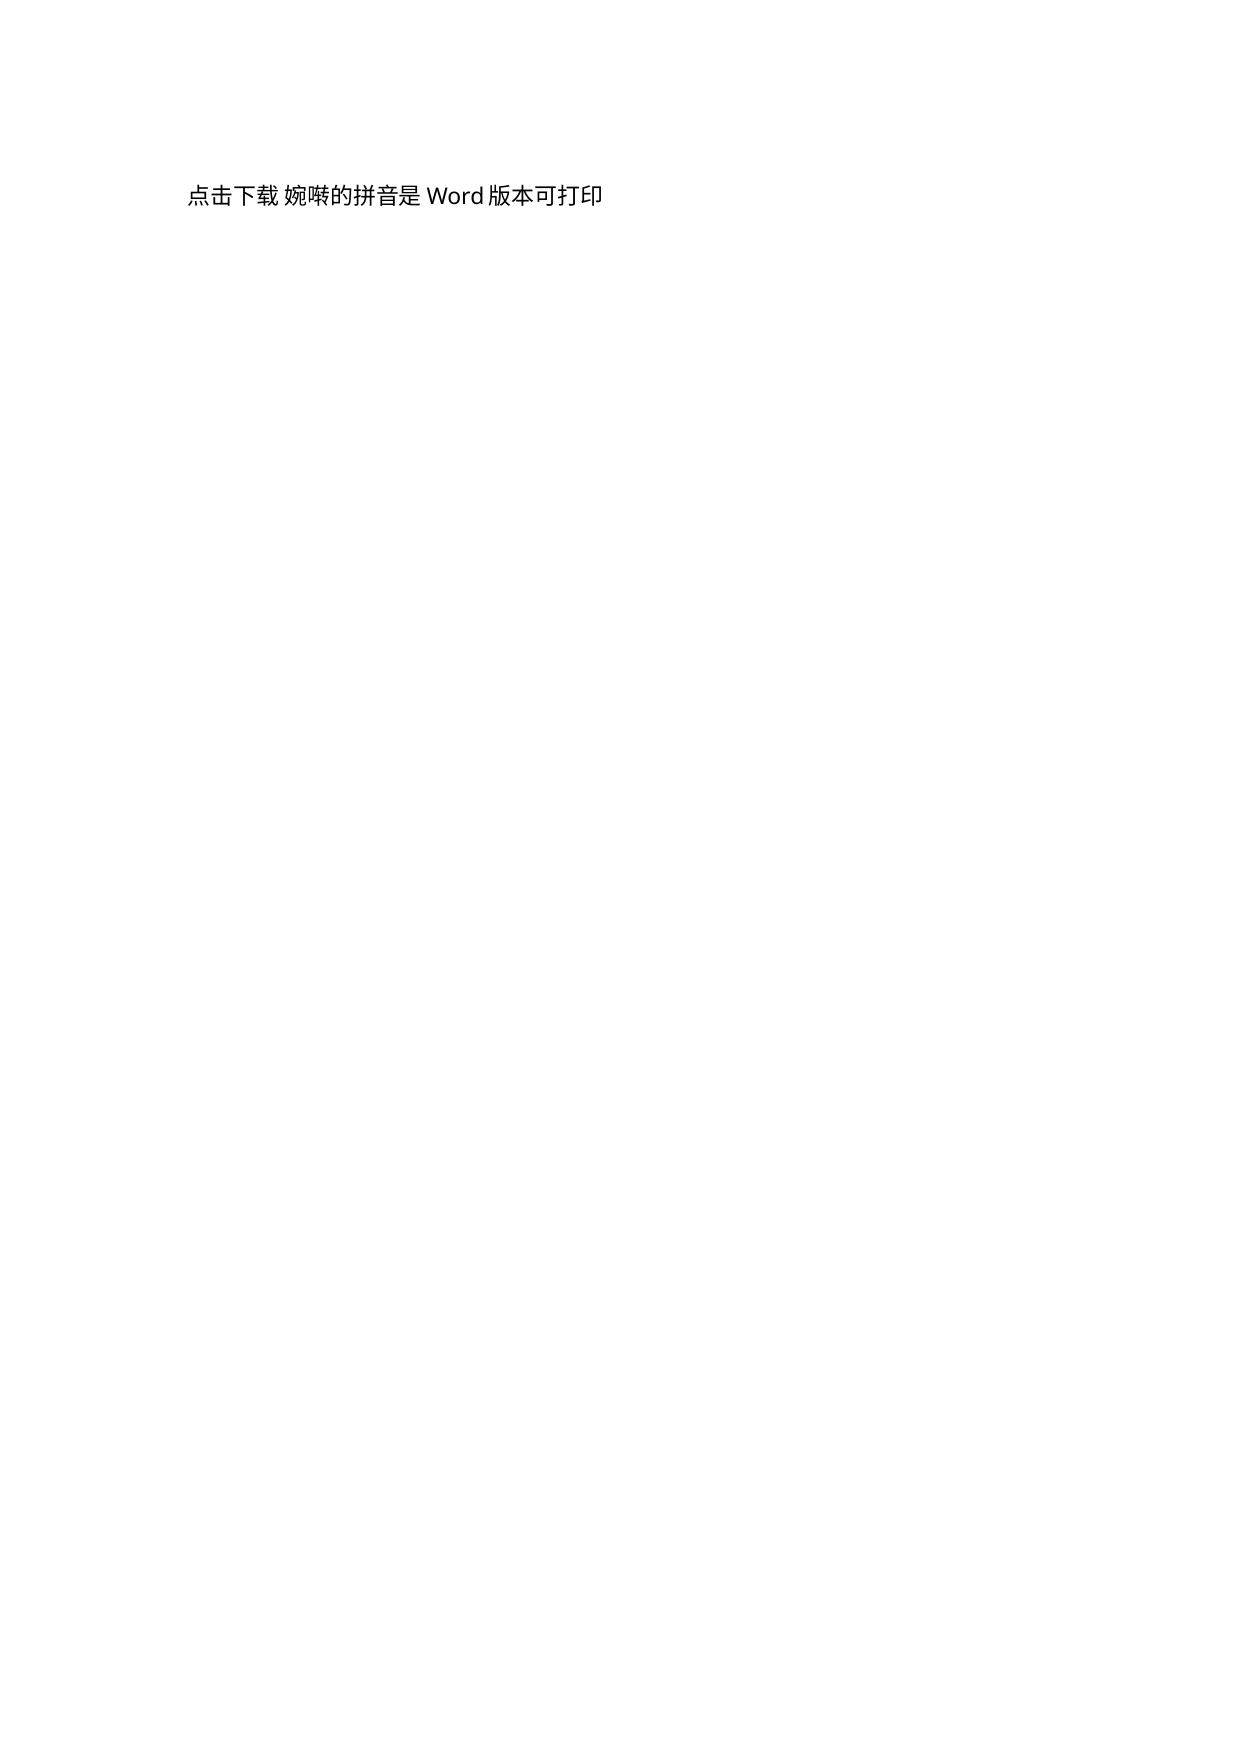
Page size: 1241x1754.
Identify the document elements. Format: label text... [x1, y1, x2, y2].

text 点击下载 婉啭的拼音是Word版本可打印 [187, 162, 1053, 227]
